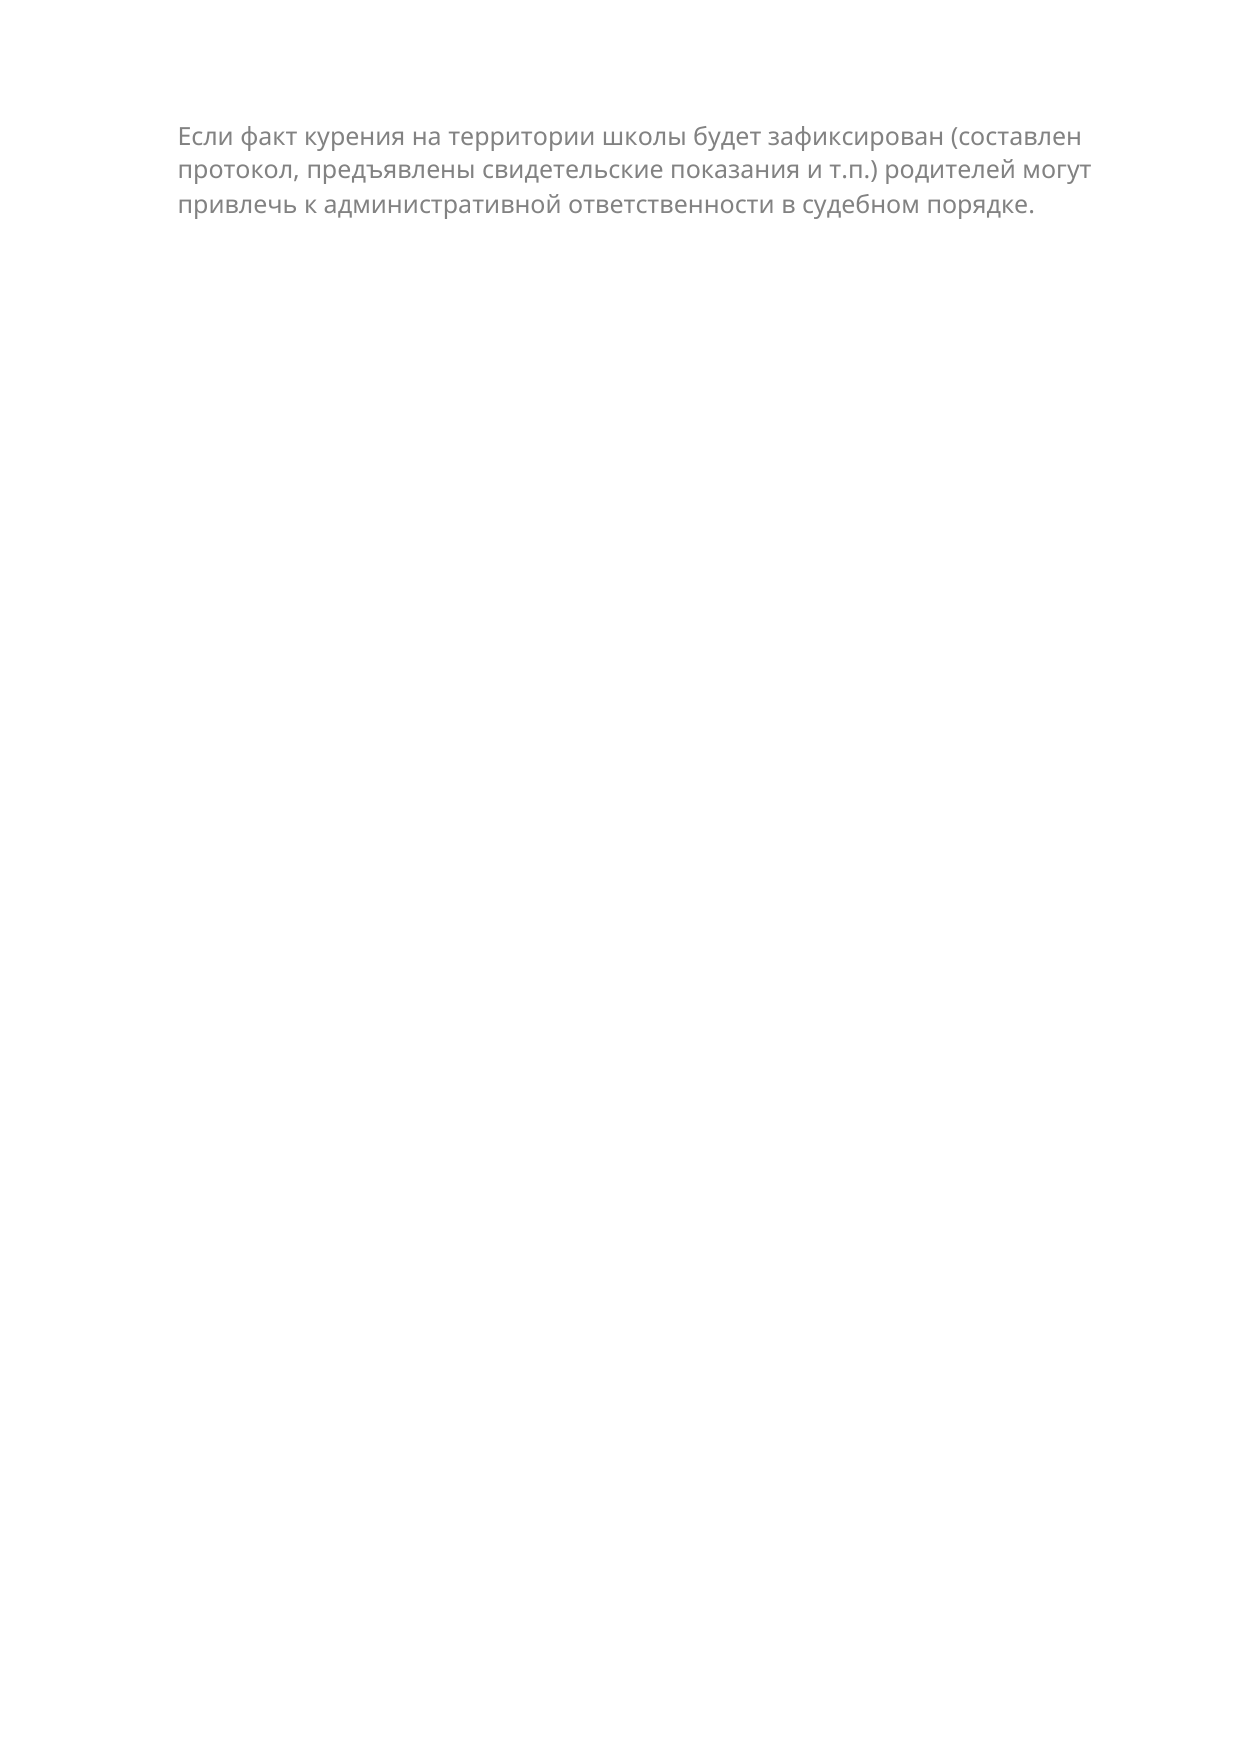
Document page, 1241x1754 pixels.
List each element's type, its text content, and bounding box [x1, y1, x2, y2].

text Если факт курения на территории школы будет зафиксирован (составлен протокол, предъявлены свидетельские показания и т.п.) родителей могут привлечь к административной ответственности в судебном порядке. [177, 118, 1152, 220]
